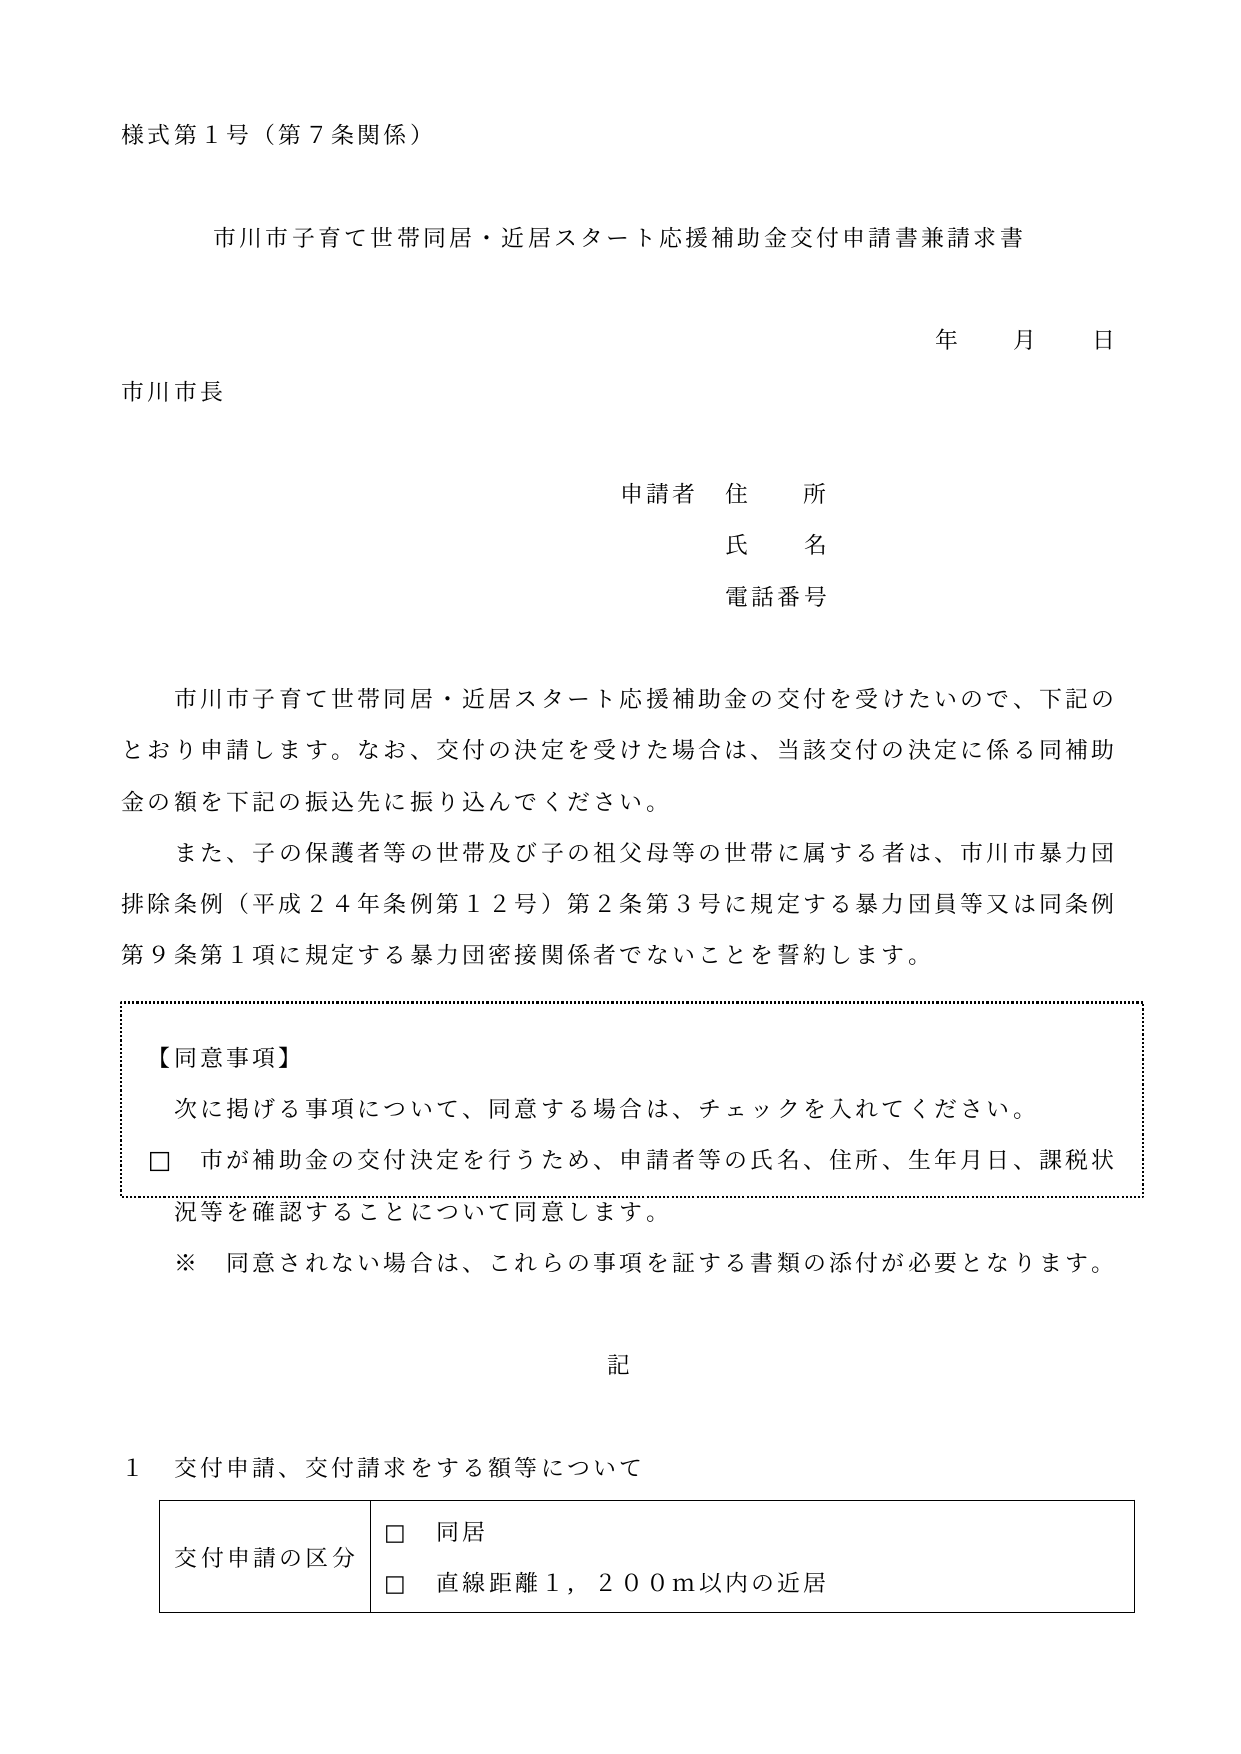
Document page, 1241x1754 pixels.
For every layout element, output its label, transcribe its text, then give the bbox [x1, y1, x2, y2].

text また、子の保護者等の世帯及び子の祖父母等の世帯に属する者は、市川市暴力団排除条例（平成２４年条例第１２号）第２条第３号に規定する暴力団員等又は同条例第９条第１項に規定する暴力団密接関係者でないことを誓約します。 [121, 826, 1119, 979]
text 次に掲げる事項について、同意する場合は、チェックを入れてください。 [121, 1082, 1119, 1133]
text 電話番号 [121, 569, 1119, 621]
text 市川市長 [121, 364, 1119, 416]
table_header □ 同居 □ 直線距離１,２００ｍ以内の近居 [371, 1501, 1134, 1612]
subtitle 記 [121, 1338, 1119, 1389]
text □ 市が補助金の交付決定を行うため、申請者等の氏名、住所、生年月日、課税状況等を確認することについて同意します。 [134, 1133, 1119, 1236]
table_header 交付申請の区分 [160, 1501, 370, 1612]
text 年 月 日 [121, 313, 1119, 364]
text 【同意事項】 [121, 1031, 1119, 1082]
text 市川市子育て世帯同居・近居スタート応援補助金交付申請書兼請求書 [121, 211, 1119, 262]
text 氏 名 [121, 518, 1119, 569]
text 様式第１号（第７条関係） [121, 108, 1119, 159]
text ※ 同意されない場合は、これらの事項を証する書類の添付が必要となります。 [121, 1236, 1119, 1287]
text 市川市子育て世帯同居・近居スタート応援補助金の交付を受けたいので、下記のとおり申請します。なお、交付の決定を受けた場合は、当該交付の決定に係る同補助金の額を下記の振込先に振り込んでください。 [121, 672, 1119, 826]
text １ 交付申請、交付請求をする額等について [121, 1441, 1119, 1492]
text 申請者 住 所 [121, 467, 1119, 518]
